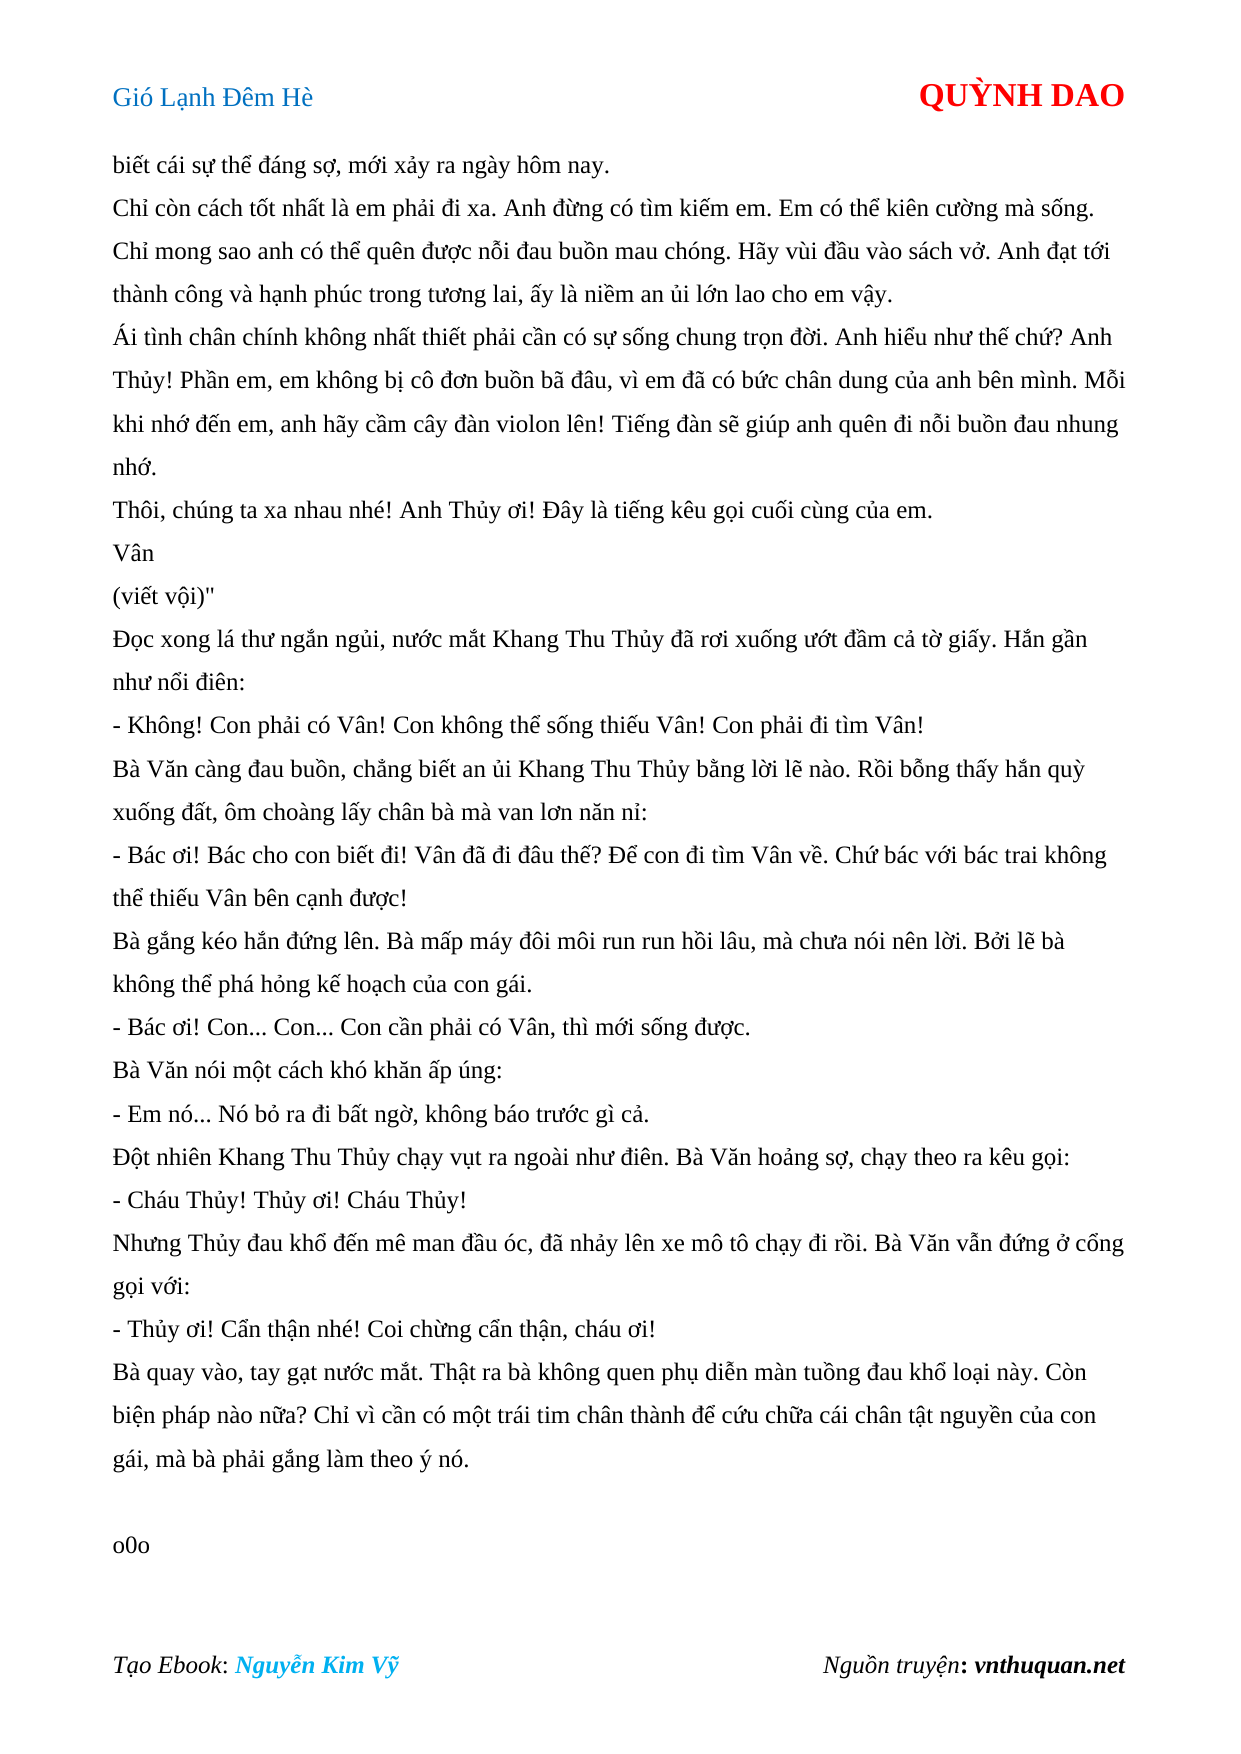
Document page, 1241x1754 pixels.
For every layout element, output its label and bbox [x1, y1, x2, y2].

text [112, 150, 1128, 1602]
